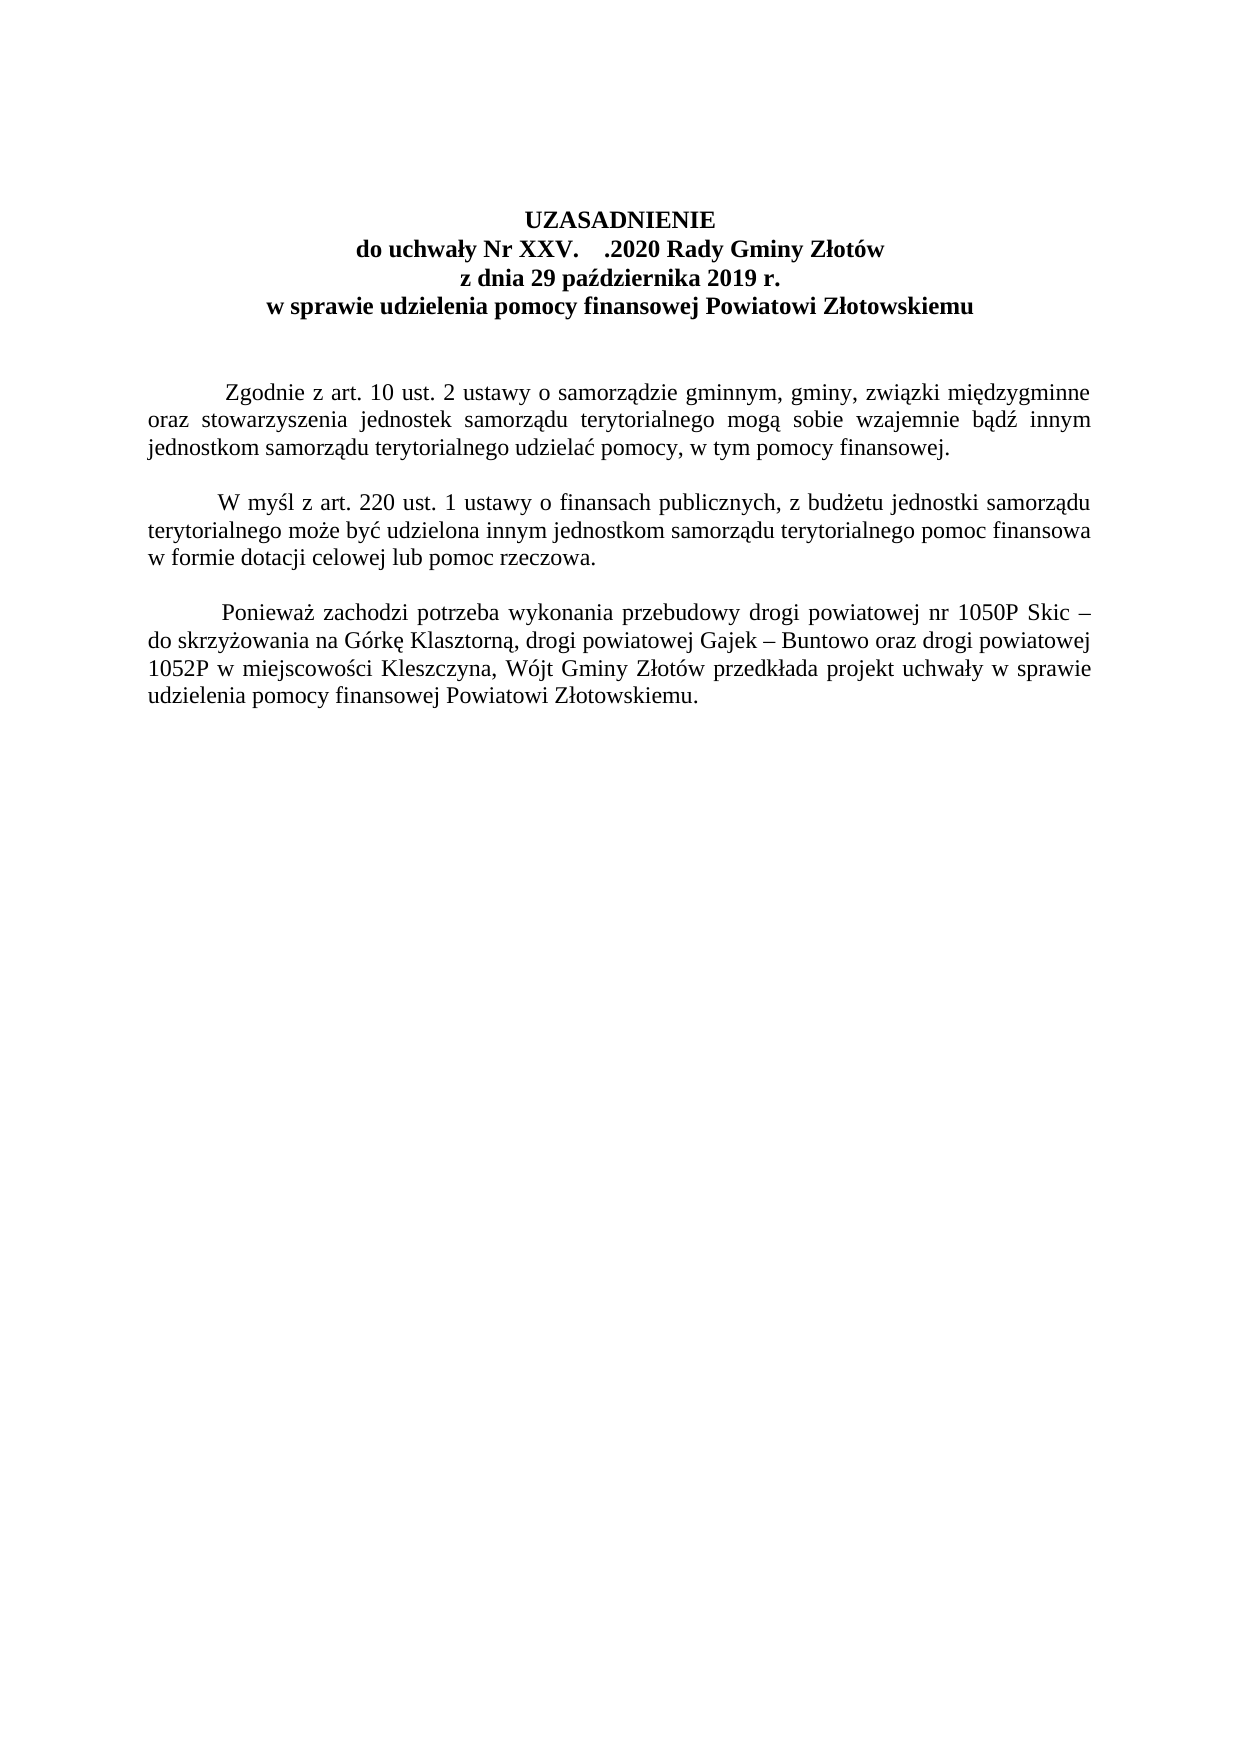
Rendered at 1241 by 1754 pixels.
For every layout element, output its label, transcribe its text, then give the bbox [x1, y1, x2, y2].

text Ponieważ zachodzi potrzeba wykonania przebudowy drogi powiatowej nr 1050P Skic – do skrzyżowania na Górkę Klasztorną, drogi powiatowej Gajek – Buntowo oraz drogi powiatowej 1052P w miejscowości Kleszczyna, Wójt Gminy Złotów przedkłada projekt uchwały w sprawie udzielenia pomocy finansowej Powiatowi Złotowskiemu. [148, 598, 1093, 709]
text W myśl z art. 220 ust. 1 ustawy o finansach publicznych, z budżetu jednostki samorządu terytorialnego może być udzielona innym jednostkom samorządu terytorialnego pomoc finansowa w formie dotacji celowej lub pomoc rzeczowa. [148, 488, 1093, 571]
text Zgodnie z art. 10 ust. 2 ustawy o samorządzie gminnym, gminy, związki międzygminne oraz stowarzyszenia jednostek samorządu terytorialnego mogą sobie wzajemnie bądź innym jednostkom samorządu terytorialnego udzielać pomocy, w tym pomocy finansowej. [148, 378, 1093, 460]
text UZASADNIENIE [148, 205, 1093, 234]
text w sprawie udzielenia pomocy finansowej Powiatowi Złotowskiemu [148, 291, 1093, 320]
text do uchwały Nr XXV. .2020 Rady Gminy Złotów [148, 234, 1093, 263]
text z dnia 29 października 2019 r. [148, 263, 1093, 291]
